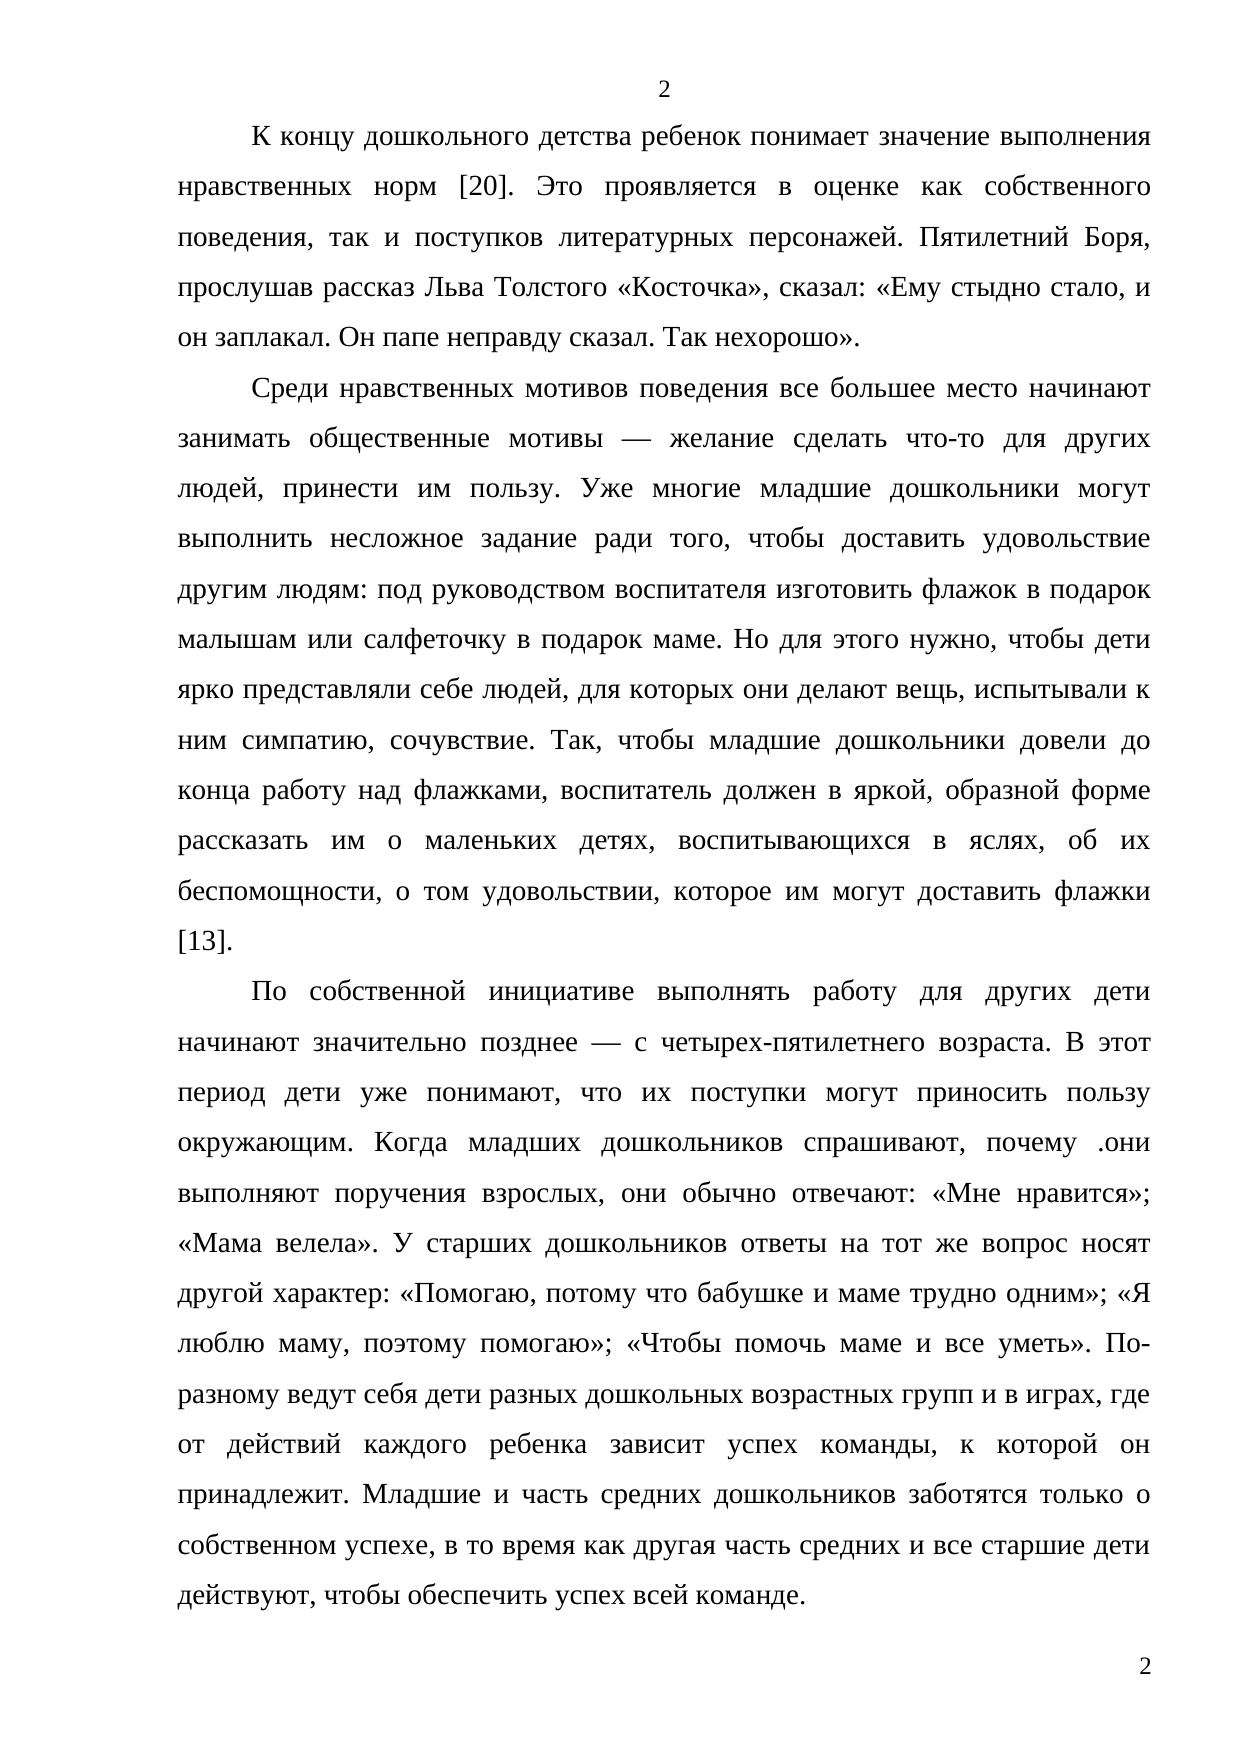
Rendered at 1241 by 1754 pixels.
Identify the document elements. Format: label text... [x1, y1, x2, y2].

text Среди нравственных мотивов поведения все большее место начинают занимать общественные мотивы — желание сделать что-то для других людей, принести им пользу. Уже многие младшие дошкольники могут выполнить несложное задание ради того, чтобы доставить удовольствие другим людям: под руководством воспитателя изготовить флажок в подарок малышам или салфеточку в подарок маме. Но для этого нужно, чтобы дети ярко представляли себе людей, для которых они делают вещь, испытывали к ним симпатию, сочувствие. Так, чтобы младшие дошкольники довели до конца работу над флажками, воспитатель должен в яркой, образной форме рассказать им о маленьких детях, воспитывающихся в яслях, об их беспомощности, о том удовольствии, которое им могут доставить флажки [13]. [177, 370, 1152, 957]
text По собственной инициативе выполнять работу для других дети начинают значительно позднее — с четырех-пятилетнего возраста. В этот период дети уже понимают, что их поступки могут приносить пользу окружающим. Когда младших дошкольников спрашивают, почему .они выполняют поручения взрослых, они обычно отвечают: «Мне нравится»; «Мама велела». У старших дошкольников ответы на тот же вопрос носят другой характер: «Помогаю, потому что бабушке и маме трудно одним»; «Я люблю маму, поэтому помогаю»; «Чтобы помочь маме и все уметь». По-разному ведут себя дети разных дошкольных возрастных групп и в играх, где от действий каждого ребенка зависит успех команды, к которой он принадлежит. Младшие и часть средних дошкольников заботятся только о собственном успехе, в то время как другая часть средних и все старшие дети действуют, чтобы обеспечить успех всей команде. [177, 973, 1152, 1611]
text К концу дошкольного детства ребенок понимает значение выполнения нравственных норм [20]. Это проявляется в оценке как собственного поведения, так и поступков литературных персонажей. Пятилетний Боря, прослушав рассказ Льва Толстого «Косточка», сказал: «Ему стыдно стало, и он заплакал. Он папе неправду сказал. Так нехорошо». [177, 118, 1152, 353]
